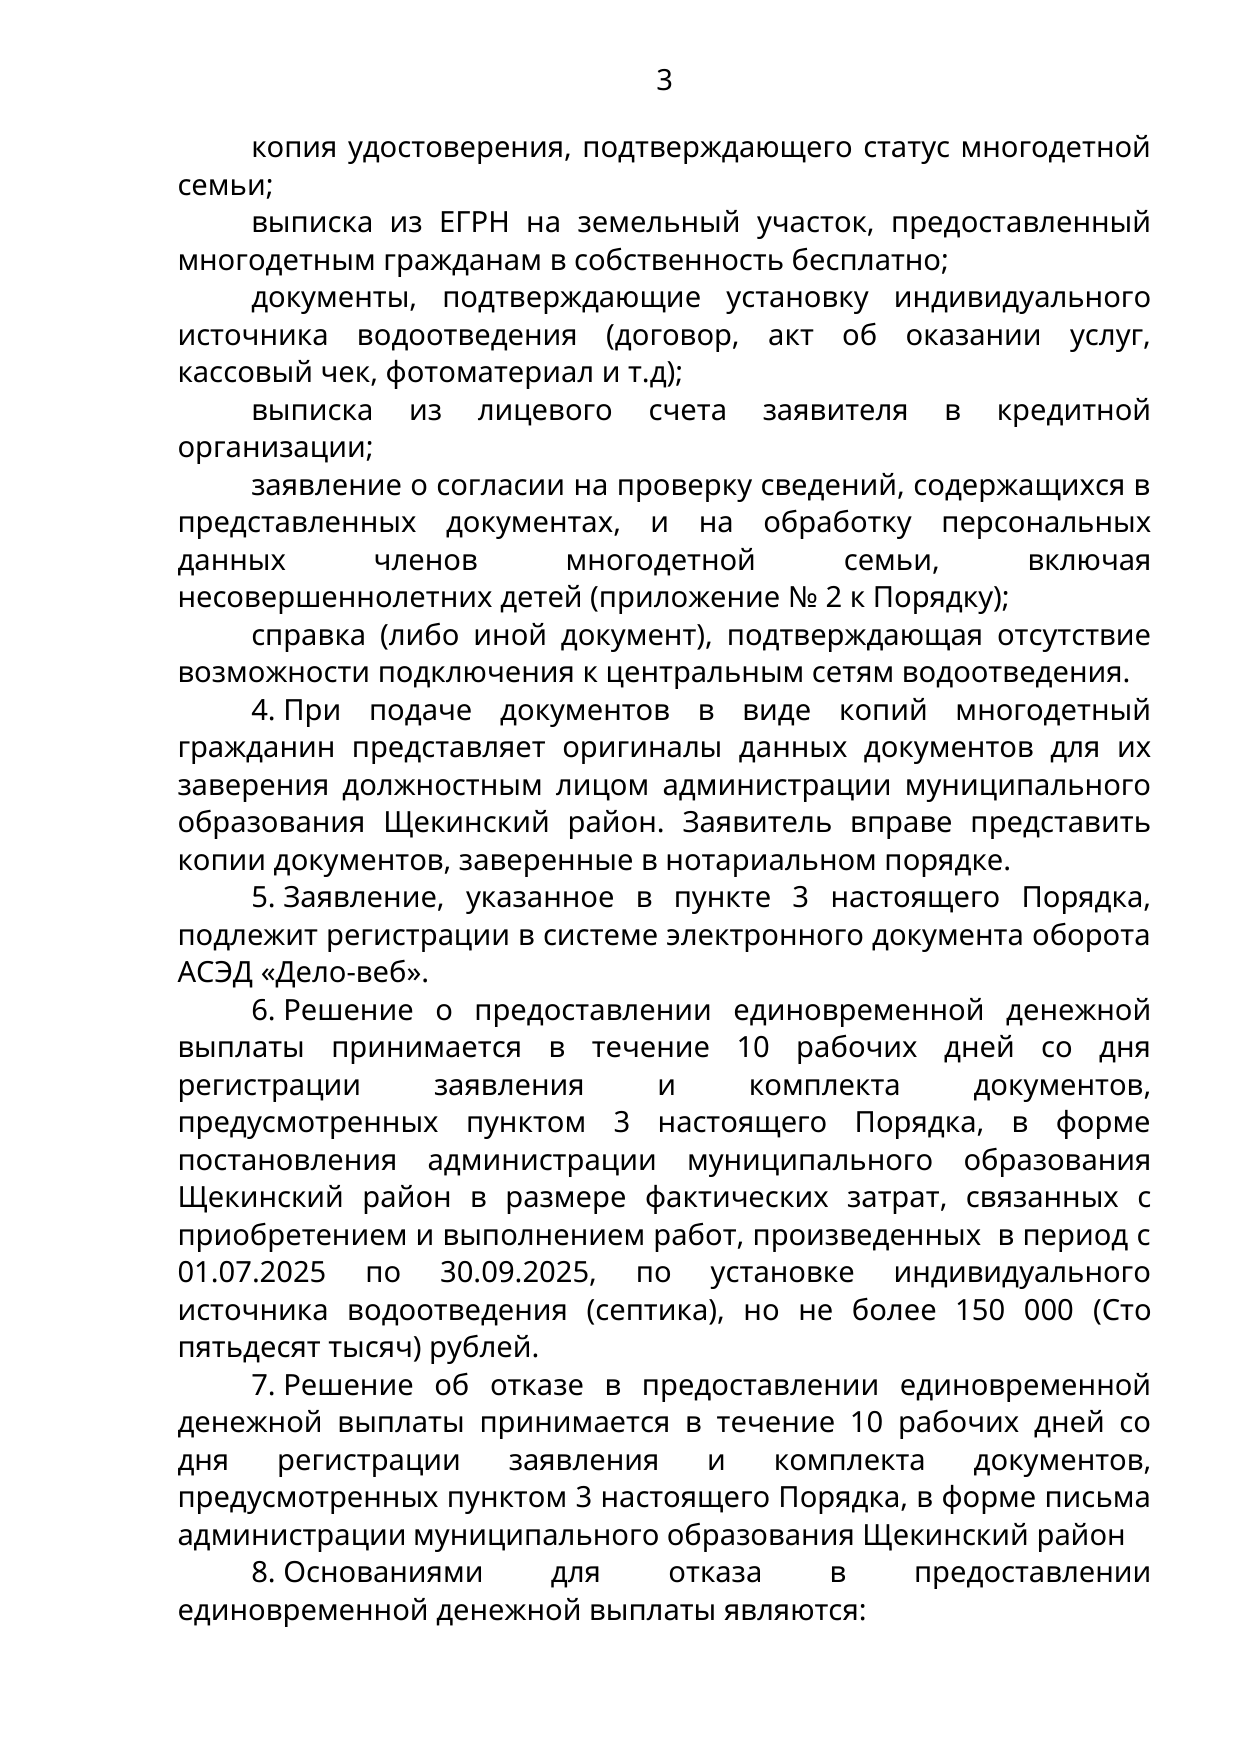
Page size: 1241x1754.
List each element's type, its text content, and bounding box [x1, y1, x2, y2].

text 5. Заявление, указанное в пункте 3 настоящего Порядка, подлежит регистрации в системе электронного документа оборота АСЭД «Дело-веб». [177, 877, 1152, 990]
text 4. При подаче документов в виде копий многодетный гражданин представляет оригиналы данных документов для их заверения должностным лицом администрации муниципального образования Щекинский район. Заявитель вправе представить копии документов, заверенные в нотариальном порядке. [177, 690, 1152, 877]
text документы, подтверждающие установку индивидуального источника водоотведения (договор, акт об оказании услуг, кассовый чек, фотоматериал и т.д); [177, 277, 1152, 390]
text 7. Решение об отказе в предоставлении единовременной денежной выплаты принимается в течение 10 рабочих дней со дня регистрации заявления и комплекта документов, предусмотренных пунктом 3 настоящего Порядка, в форме письма администрации муниципального образования Щекинский район [177, 1365, 1152, 1552]
text копия удостоверения, подтверждающего статус многодетной семьи; [177, 127, 1152, 202]
text справка (либо иной документ), подтверждающая отсутствие возможности подключения к центральным сетям водоотведения. [177, 615, 1152, 690]
text выписка из лицевого счета заявителя в кредитной организации; [177, 390, 1152, 465]
text 8. Основаниями для отказа в предоставлении единовременной денежной выплаты являются: [177, 1552, 1152, 1627]
text выписка из ЕГРН на земельный участок, предоставленный многодетным гражданам в собственность бесплатно; [177, 202, 1152, 277]
text заявление о согласии на проверку сведений, содержащихся в представленных документах, и на обработку персональных данных членов многодетной семьи, включая несовершеннолетних детей (приложение № 2 к Порядку); [177, 465, 1152, 615]
text 6. Решение о предоставлении единовременной денежной выплаты принимается в течение 10 рабочих дней со дня регистрации заявления и комплекта документов, предусмотренных пунктом 3 настоящего Порядка, в форме постановления администрации муниципального образования Щекинский район в размере фактических затрат, связанных с приобретением и выполнением работ, произведенных в период с 01.07.2025 по 30.09.2025, по установке индивидуального источника водоотведения (септика), но не более 150 000 (Сто пятьдесят тысяч) рублей. [177, 990, 1152, 1365]
